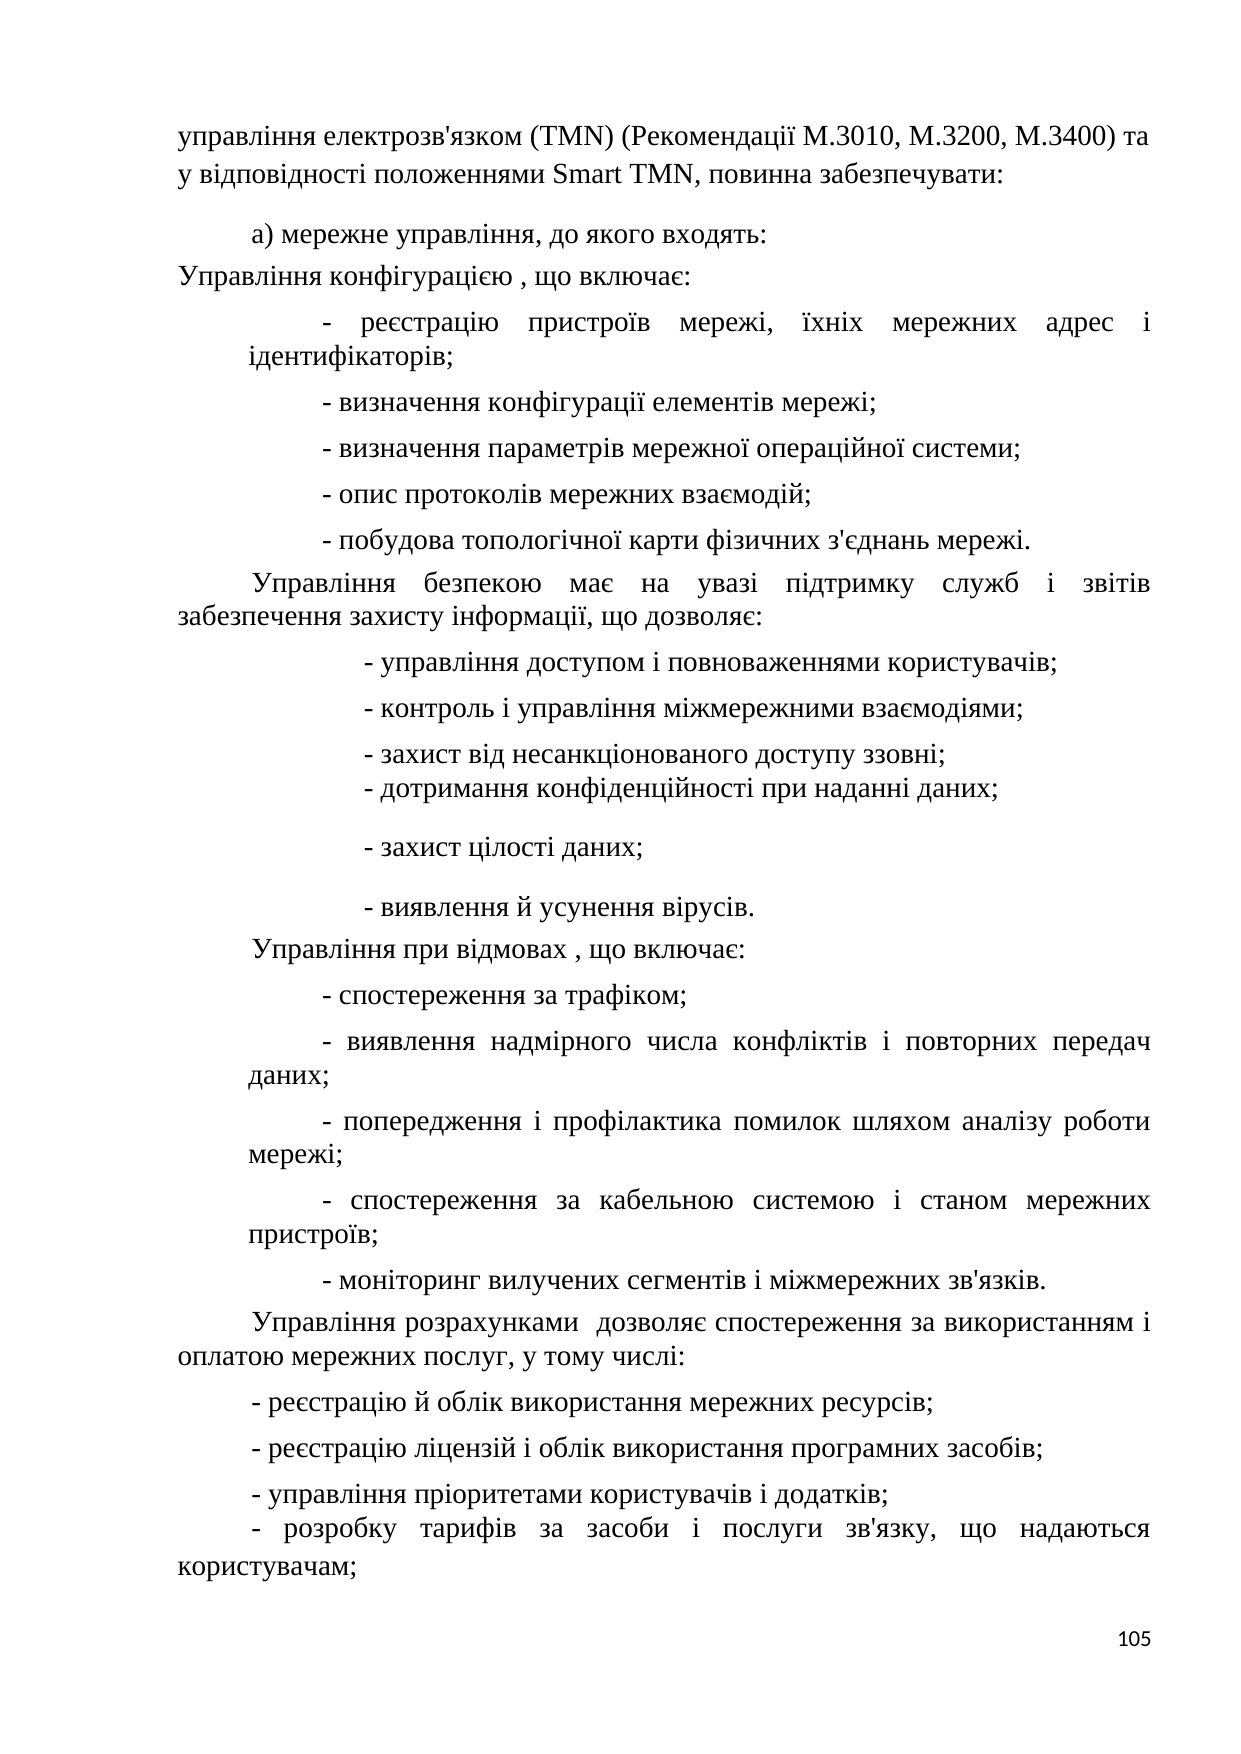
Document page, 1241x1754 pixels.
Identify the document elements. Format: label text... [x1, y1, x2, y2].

text - виявлення надмірного числа конфліктів і повторних передач даних; [248, 1023, 1152, 1090]
text - контроль і управління міжмережними взаємодіями; [290, 690, 1152, 724]
text - реєстрацію ліцензій і облік використання програмних засобів; [177, 1430, 1152, 1464]
text - спостереження за кабельною системою і станом мережних пристроїв; [248, 1182, 1152, 1249]
text - реєстрацію пристроїв мережі, їхніх мережних адрес і ідентифікаторів; [248, 304, 1152, 372]
text - виявлення й усунення вірусів. [290, 889, 1152, 922]
text Управління при відмовах , що включає: [177, 931, 1152, 965]
text - спостереження за трафіком; [248, 977, 1152, 1011]
text - визначення параметрів мережної операційної системи; [248, 430, 1152, 464]
text Управління безпекою має на увазі підтримку служб і звітів забезпечення захисту інформації, що дозволяє: [177, 565, 1152, 632]
text а) мережне управління, до якого входять: [177, 216, 1152, 249]
text Управління конфігурацією , що включає: [177, 258, 1152, 292]
text - опис протоколів мережних взаємодій; [248, 476, 1152, 510]
text - побудова топологічної карти фізичних з'єднань мережі. [248, 522, 1152, 556]
text - моніторинг вилучених сегментів і міжмережних зв'язків. [248, 1262, 1152, 1296]
text Управління розрахунками дозволяє спостереження за використанням і оплатою мережних послуг, у тому числі: [177, 1304, 1152, 1372]
text - розробку тарифів за засоби і послуги зв'язку, що надаються користувачам; [177, 1510, 1152, 1582]
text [177, 118, 1152, 190]
text - захист від несанкціонованого доступу ззовні; [290, 736, 1152, 770]
text - реєстрацію й облік використання мережних ресурсів; [177, 1384, 1152, 1418]
text - попередження і профілактика помилок шляхом аналізу роботи мережі; [248, 1103, 1152, 1170]
text - управління доступом і повноваженнями користувачів; [290, 644, 1152, 678]
text - дотримання конфіденційності при наданні даних; [290, 770, 1152, 803]
text - захист цілості даних; [290, 829, 1152, 863]
text - управління пріоритетами користувачів і додатків; [177, 1476, 1152, 1510]
text - визначення конфігурації елементів мережі; [248, 384, 1152, 418]
